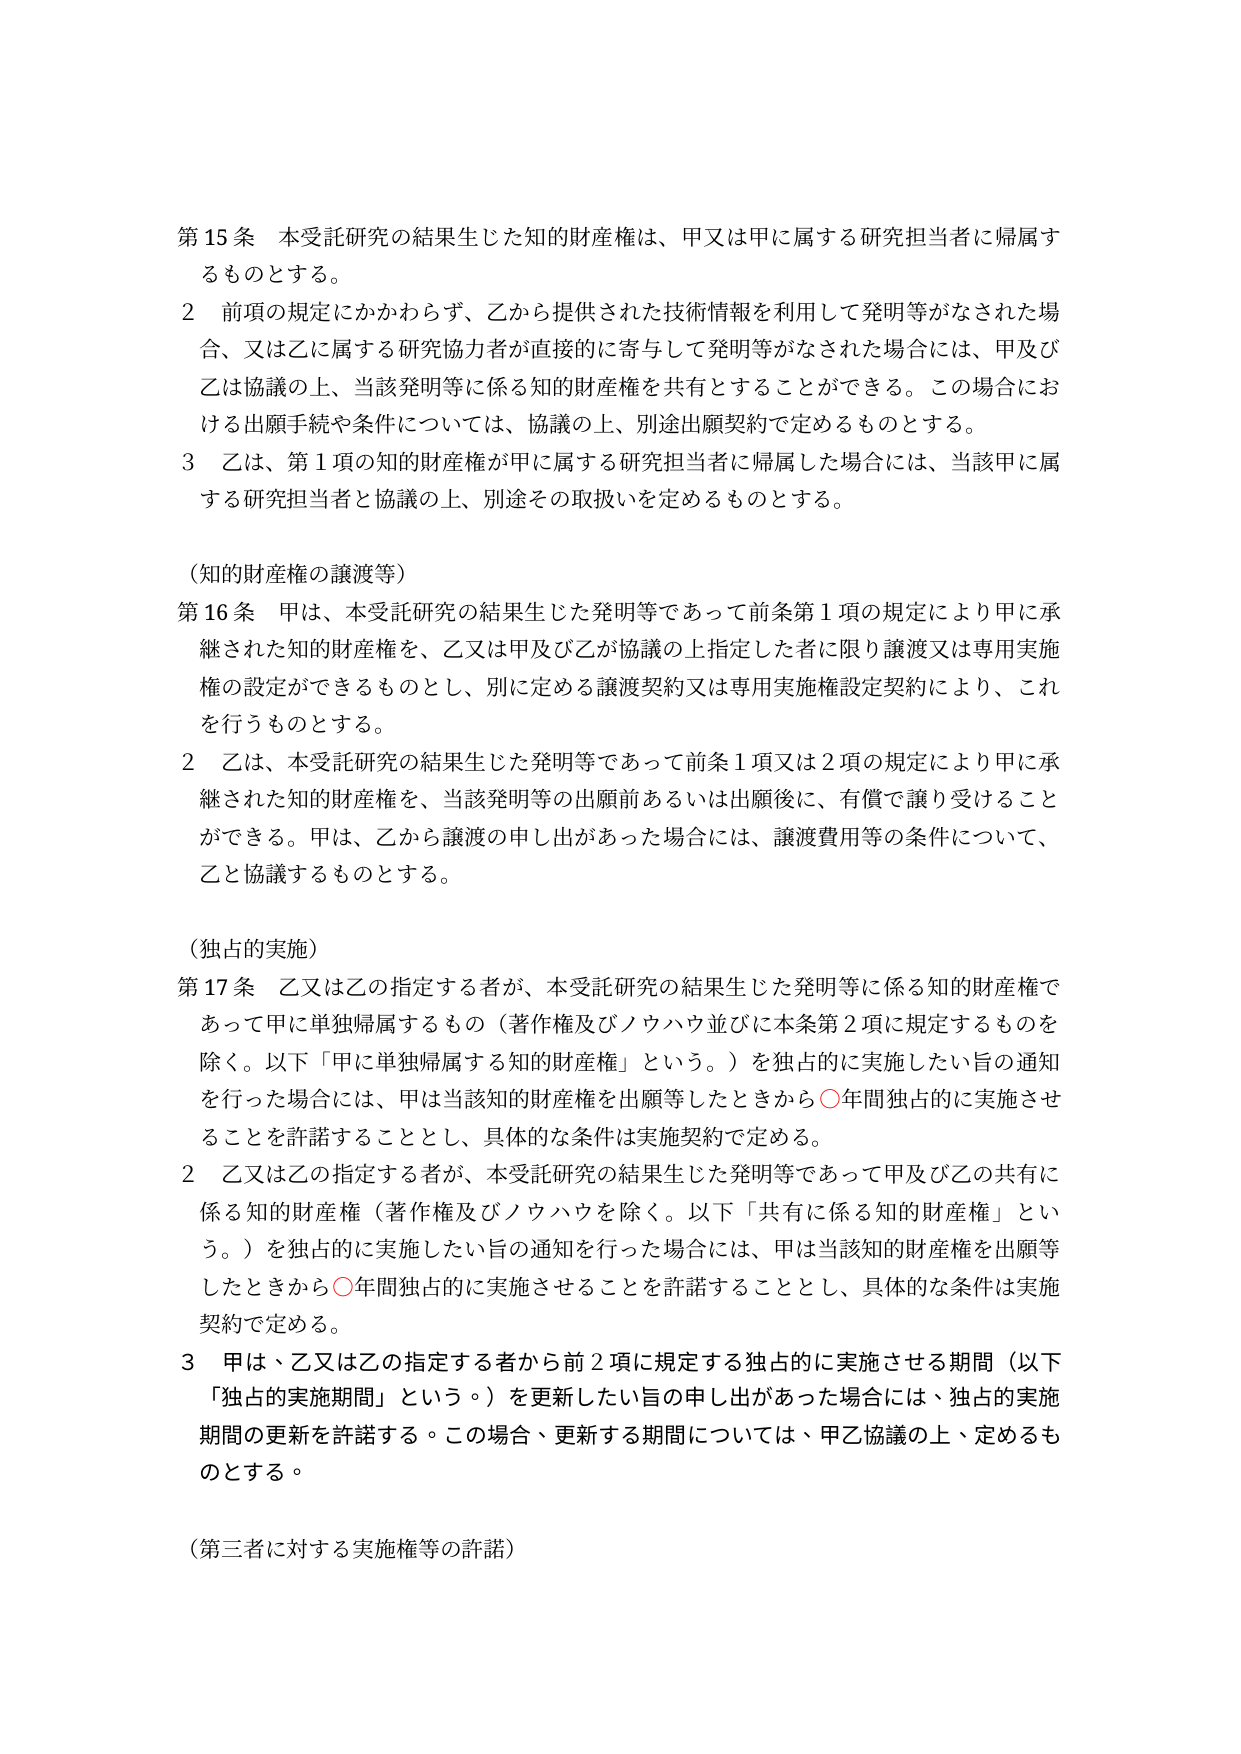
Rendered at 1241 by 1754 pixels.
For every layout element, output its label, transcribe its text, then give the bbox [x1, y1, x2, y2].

text （第三者に対する実施権等の許諾） [177, 1529, 1063, 1567]
text 第16条 甲は、本受託研究の結果生じた発明等であって前条第１項の規定により甲に承継された知的財産権を、乙又は甲及び乙が協議の上指定した者に限り譲渡又は専用実施権の設定ができるものとし、別に定める譲渡契約又は専用実施権設定契約により、これを行うものとする。 [177, 592, 1063, 742]
text ２ 前項の規定にかかわらず、乙から提供された技術情報を利用して発明等がなされた場合、又は乙に属する研究協力者が直接的に寄与して発明等がなされた場合には、甲及び乙は協議の上、当該発明等に係る知的財産権を共有とすることができる。この場合における出願手続や条件については、協議の上、別途出願契約で定めるものとする。 [177, 292, 1063, 442]
text ２ 乙又は乙の指定する者が、本受託研究の結果生じた発明等であって甲及び乙の共有に係る知的財産権（著作権及びノウハウを除く。以下「共有に係る知的財産権」という。）を独占的に実施したい旨の通知を行った場合には、甲は当該知的財産権を出願等したときから○年間独占的に実施させることを許諾することとし、具体的な条件は実施契約で定める。 [177, 1154, 1063, 1342]
text 第15条 本受託研究の結果生じた知的財産権は、甲又は甲に属する研究担当者に帰属するものとする。 [177, 217, 1063, 292]
text ３ 乙は、第１項の知的財産権が甲に属する研究担当者に帰属した場合には、当該甲に属する研究担当者と協議の上、別途その取扱いを定めるものとする。 [177, 442, 1063, 517]
text ２ 乙は、本受託研究の結果生じた発明等であって前条１項又は２項の規定により甲に承継された知的財産権を、当該発明等の出願前あるいは出願後に、有償で譲り受けることができる。甲は、乙から譲渡の申し出があった場合には、譲渡費用等の条件について、乙と協議するものとする。 [177, 742, 1063, 892]
text （独占的実施） [177, 929, 1063, 967]
text （知的財産権の譲渡等） [177, 554, 1063, 592]
text 第17条 乙又は乙の指定する者が、本受託研究の結果生じた発明等に係る知的財産権であって甲に単独帰属するもの（著作権及びノウハウ並びに本条第２項に規定するものを除く。以下「甲に単独帰属する知的財産権」という。）を独占的に実施したい旨の通知を行った場合には、甲は当該知的財産権を出願等したときから○年間独占的に実施させることを許諾することとし、具体的な条件は実施契約で定める。 [177, 967, 1063, 1154]
text ３ 甲は、乙又は乙の指定する者から前２項に規定する独占的に実施させる期間（以下「独占的実施期間」という。）を更新したい旨の申し出があった場合には、独占的実施期間の更新を許諾する。この場合、更新する期間については、甲乙協議の上、定めるものとする。 [177, 1342, 1063, 1492]
